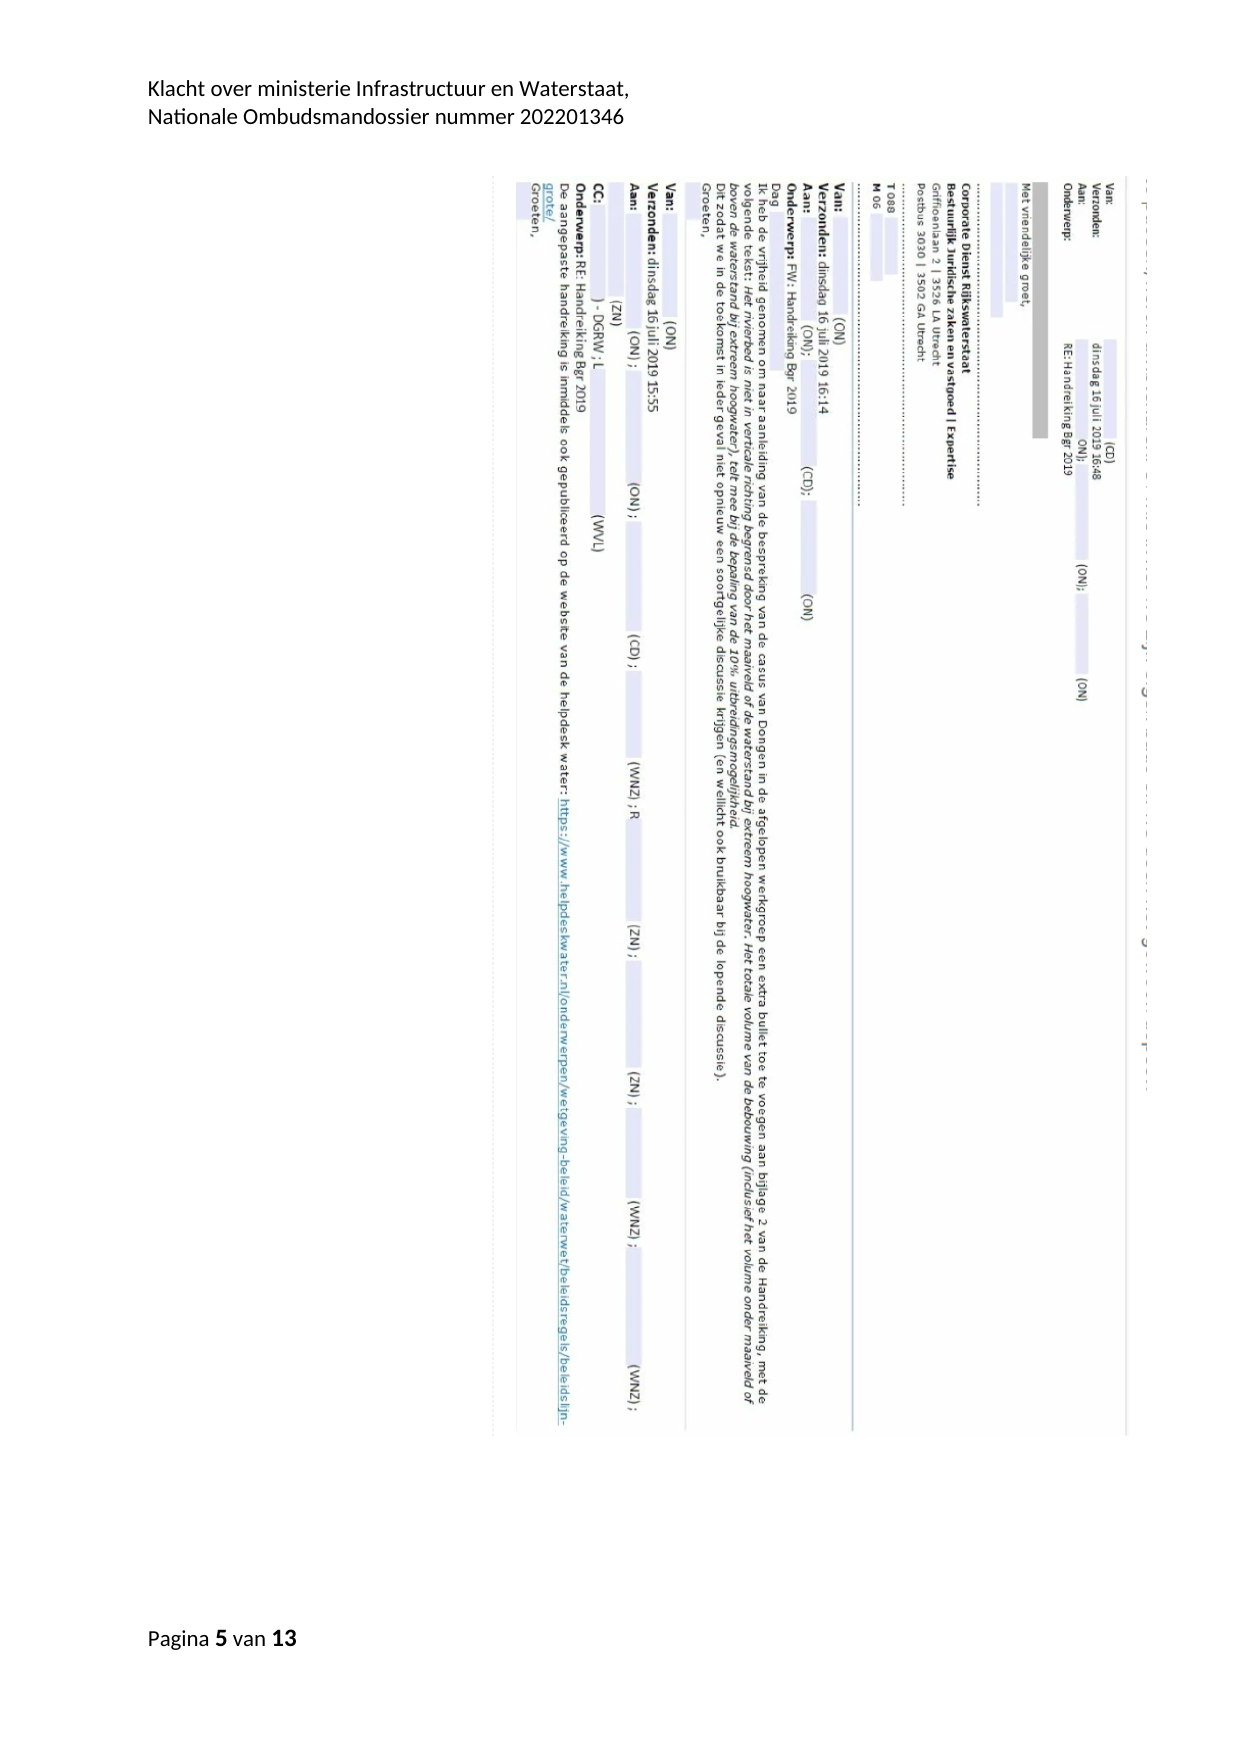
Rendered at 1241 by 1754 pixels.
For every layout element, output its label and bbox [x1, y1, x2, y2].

picture [492, 149, 1147, 1476]
